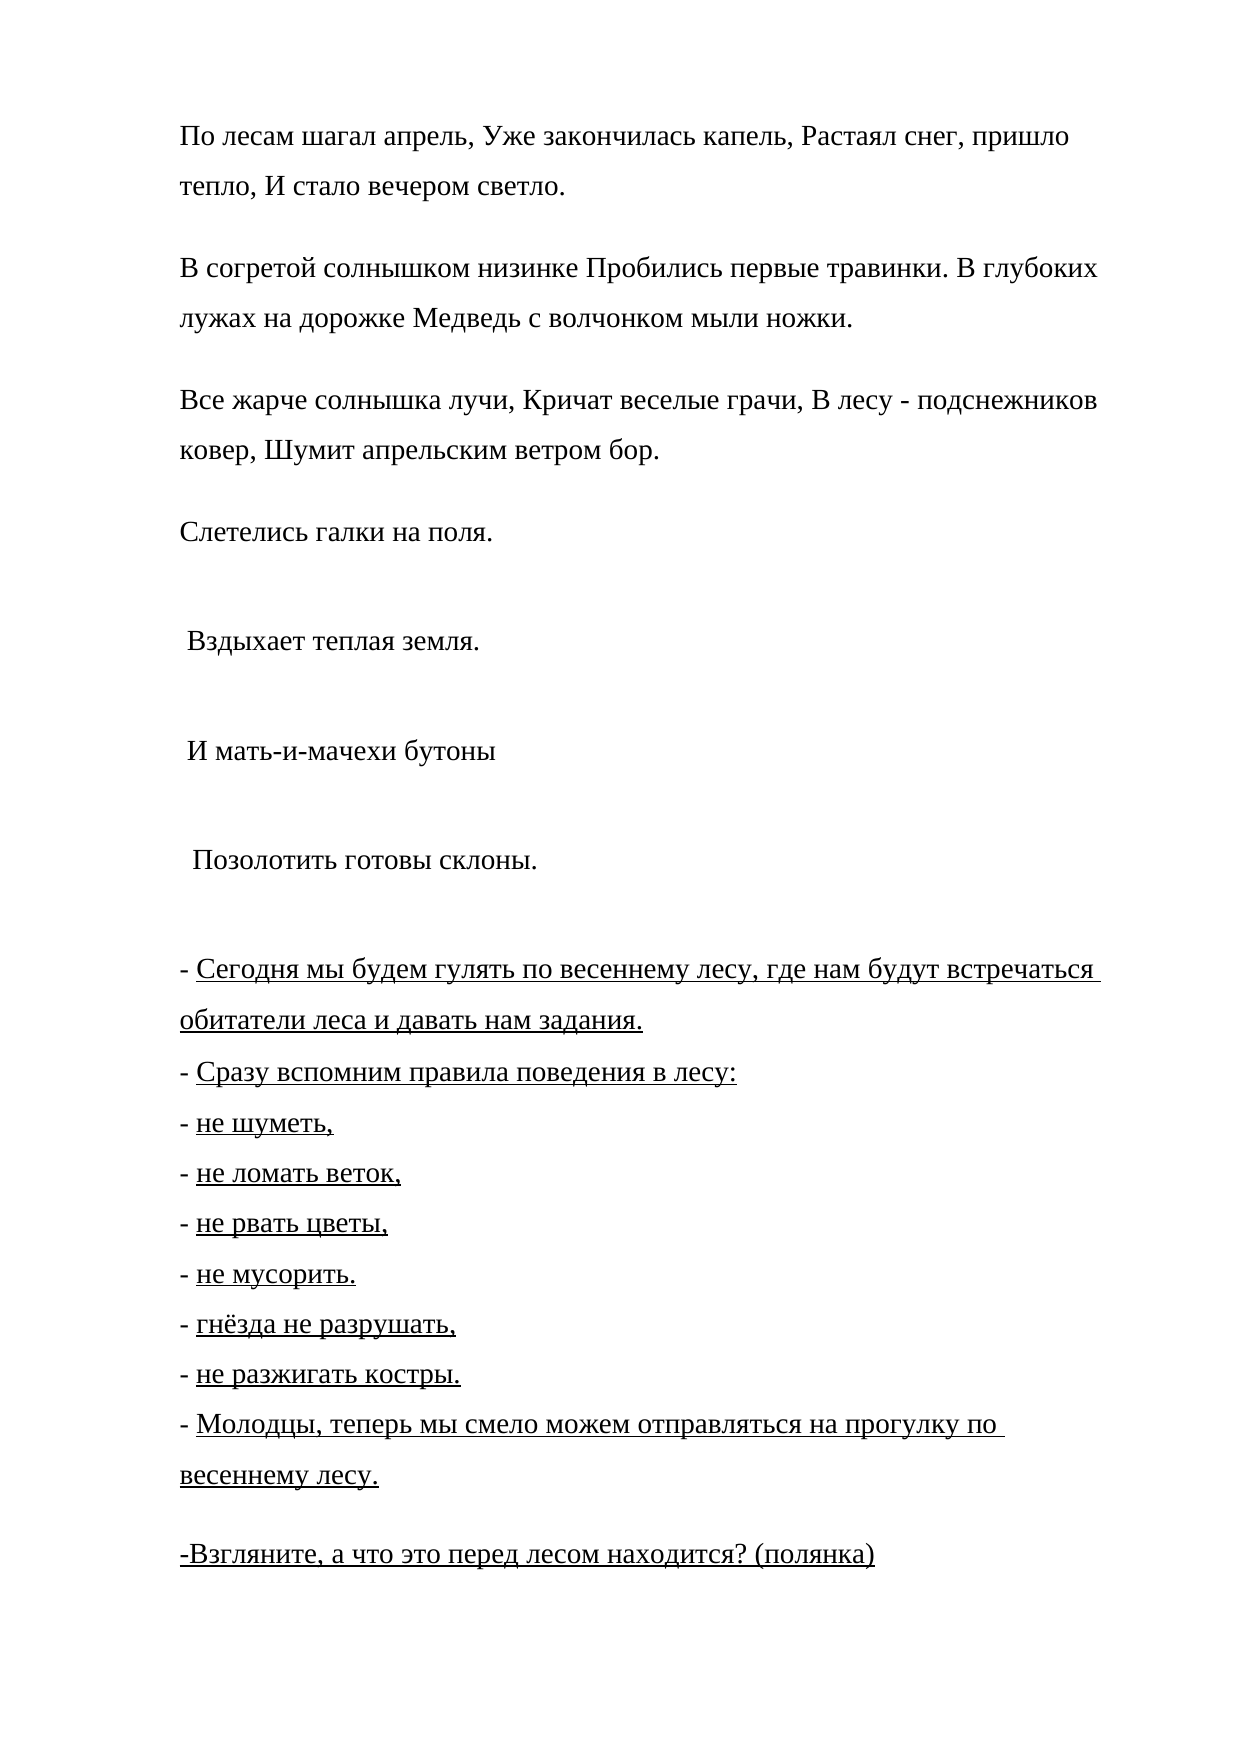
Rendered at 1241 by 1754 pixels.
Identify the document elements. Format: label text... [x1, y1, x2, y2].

text И мать-и-мачехи бутоны [179, 733, 1112, 766]
list Молодцы, теперь мы смело можем отправляться на прогулку по весеннему лесу. [179, 1407, 1131, 1491]
list Сегодня мы будем гулять по весеннему лесу, где нам будут встречаться обитатели леса и давать нам задания. [179, 952, 1131, 1036]
list не шуметь, [179, 1105, 1152, 1138]
text Вздыхает теплая земля. [179, 623, 1112, 657]
text Все жарче солнышка лучи, Кричат веселые грачи, В лесу - подснежников ковер, Шумит апрельским ветром бор. [179, 382, 1112, 466]
list не мусорить. [179, 1256, 1152, 1289]
list Сразу вспомним правила поведения в лесу: [179, 1054, 1152, 1088]
text В согретой солнышком низинке Пробились первые травинки. В глубоких лужах на дорожке Медведь с волчонком мыли ножки. [179, 250, 1112, 334]
text -Взгляните, а что это перед лесом находится? (полянка) [179, 1536, 1152, 1570]
list не ломать веток, [179, 1155, 1152, 1189]
text Позолотить готовы склоны. [192, 842, 1112, 876]
list гнёзда не разрушать, [179, 1306, 1152, 1339]
list не рвать цветы, [179, 1205, 1152, 1239]
text По лесам шагал апрель, Уже закончилась капель, Растаял снег, пришло тепло, И стало вечером светло. [179, 118, 1112, 202]
list не разжигать костры. [179, 1356, 1152, 1390]
text Слетелись галки на поля. [179, 514, 1112, 547]
